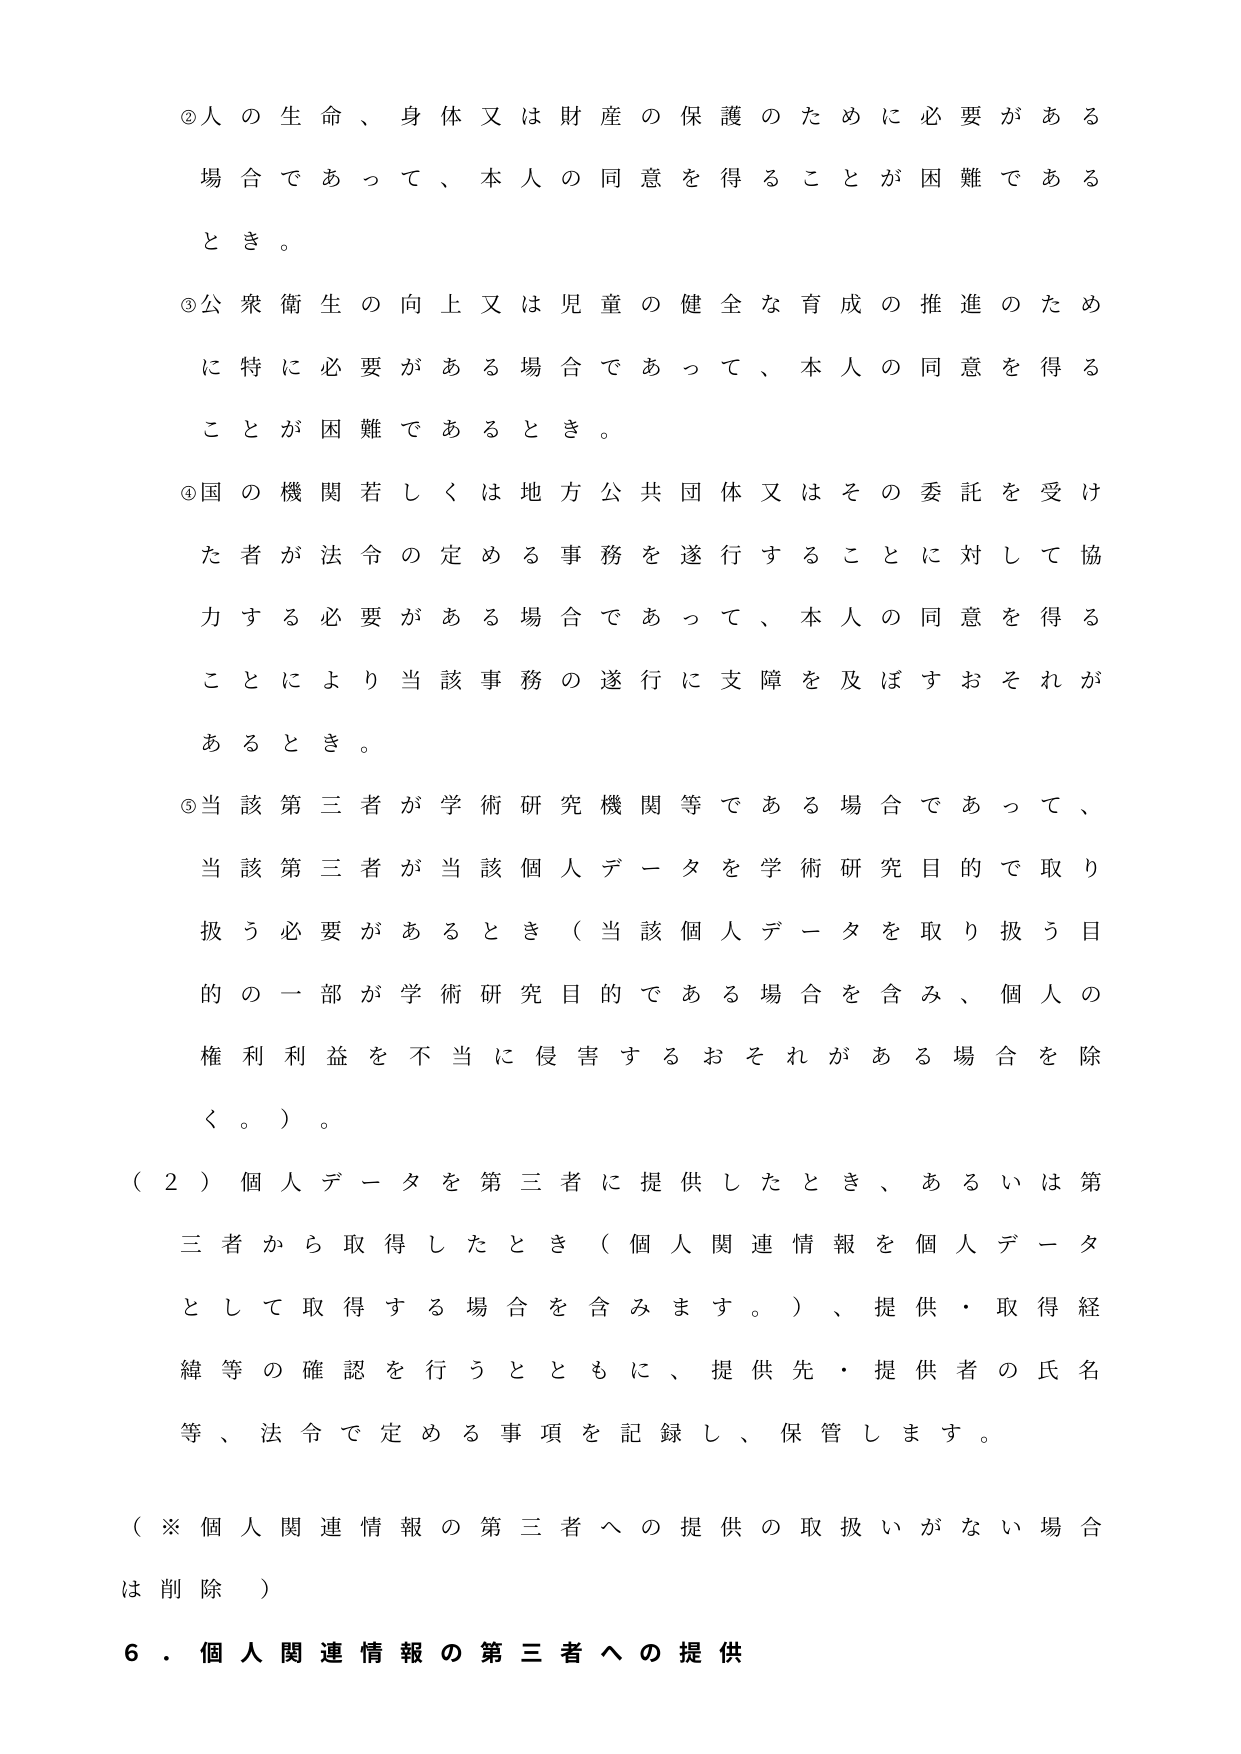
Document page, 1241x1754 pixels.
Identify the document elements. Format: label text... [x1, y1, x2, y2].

text ⑤当該第三者が学術研究機関等である場合であって、当該第三者が当該個人データを学術研究目的で取り扱う必要があるとき（当該個人データを取り扱う目的の一部が学術研究目的である場合を含み、個人の権利利益を不当に侵害するおそれがある場合を除く。）。 [160, 773, 1120, 1149]
text （※個人関連情報の第三者への提供の取扱いがない場合は削除 ） [120, 1494, 1120, 1620]
text ④国の機関若しくは地方公共団体又はその委託を受けた者が法令の定める事務を遂行することに対して協力する必要がある場合であって、本人の同意を得ることにより当該事務の遂行に支障を及ぼすおそれがあるとき。 [160, 459, 1120, 773]
text （２）個人データを第三者に提供したとき、あるいは第三者から取得したとき（個人関連情報を個人データとして取得する場合を含みます。）、提供・取得経緯等の確認を行うとともに、提供先・提供者の氏名等、法令で定める事項を記録し、保管します。 [120, 1149, 1120, 1463]
text ③公衆衛生の向上又は児童の健全な育成の推進のために特に必要がある場合であって、本人の同意を得ることが困難であるとき。 [160, 271, 1120, 459]
text ６．個人関連情報の第三者への提供 [120, 1620, 1120, 1682]
text ②人の生命、身体又は財産の保護のために必要がある場合であって、本人の同意を得ることが困難であるとき。 [160, 83, 1120, 271]
